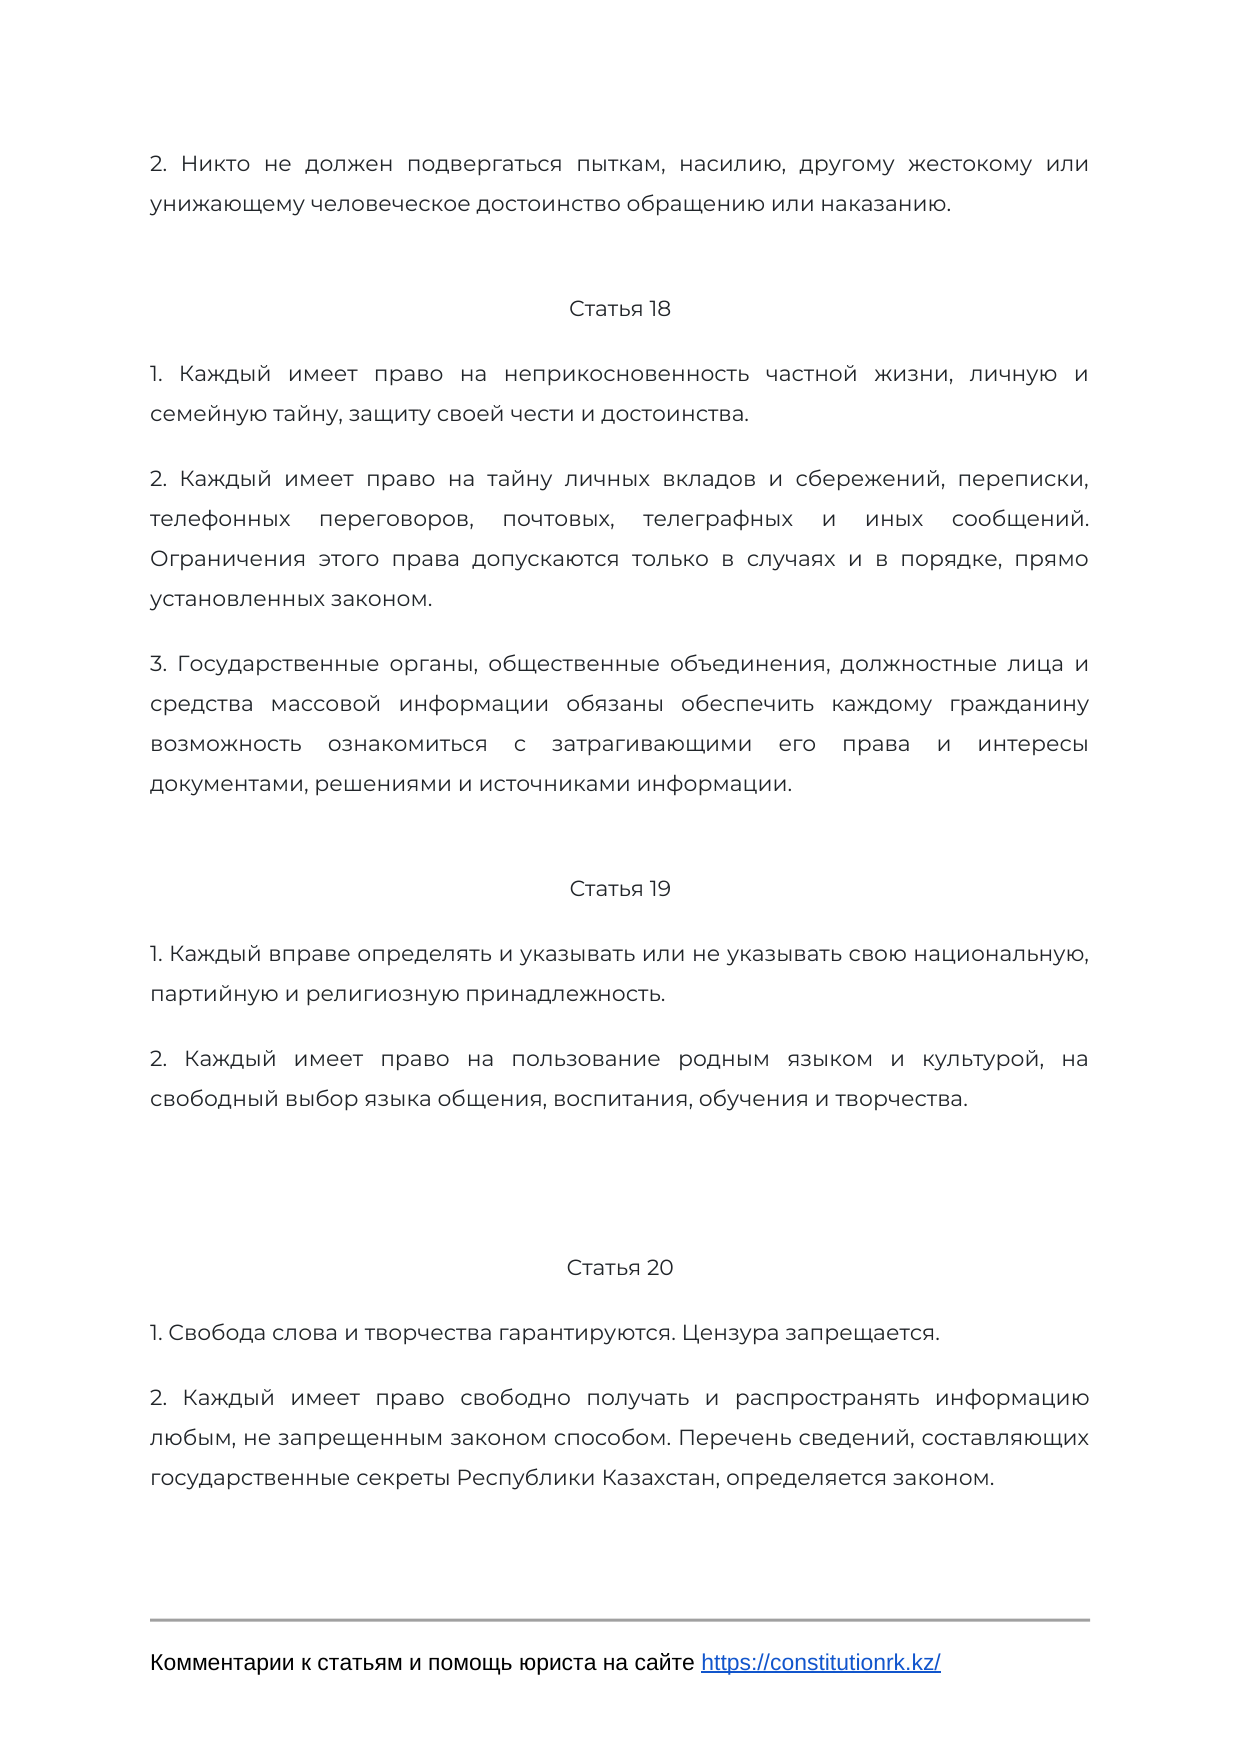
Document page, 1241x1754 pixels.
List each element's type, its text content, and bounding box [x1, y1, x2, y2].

text Статья 20 [150, 1214, 1090, 1281]
text 2. Каждый имеет право свободно получать и распространять информацию любым, не запрещенным законом способом. Перечень сведений, составляющих государственные секреты Республики Казахстан, определяется законом. [150, 1384, 1090, 1491]
text 2. Каждый имеет право на тайну личных вкладов и сбережений, переписки, телефонных переговоров, почтовых, телеграфных и иных сообщений. Ограничения этого права допускаются только в случаях и в порядке, прямо установленных законом. [150, 465, 1090, 612]
text Статья 19 [150, 835, 1090, 902]
text 2. Каждый имеет право на пользование родным языком и культурой, на свободный выбор языка общения, воспитания, обучения и творчества. [150, 1045, 1090, 1112]
text 1. Каждый имеет право на неприкосновенность частной жизни, личную и семейную тайну, защиту своей чести и достоинства. [150, 360, 1090, 427]
text Статья 18 [150, 255, 1090, 322]
text 3. Государственные органы, общественные объединения, должностные лица и средства массовой информации обязаны обеспечить каждому гражданину возможность ознакомиться с затрагивающими его права и интересы документами, решениями и источниками информации. [150, 650, 1090, 797]
text 2. Никто не должен подвергаться пыткам, насилию, другому жестокому или унижающему человеческое достоинство обращению или наказанию. [150, 150, 1090, 217]
text 1. Свобода слова и творчества гарантируются. Цензура запрещается. [150, 1319, 1090, 1346]
text 1. Каждый вправе определять и указывать или не указывать свою национальную, партийную и религиозную принадлежность. [150, 940, 1090, 1007]
